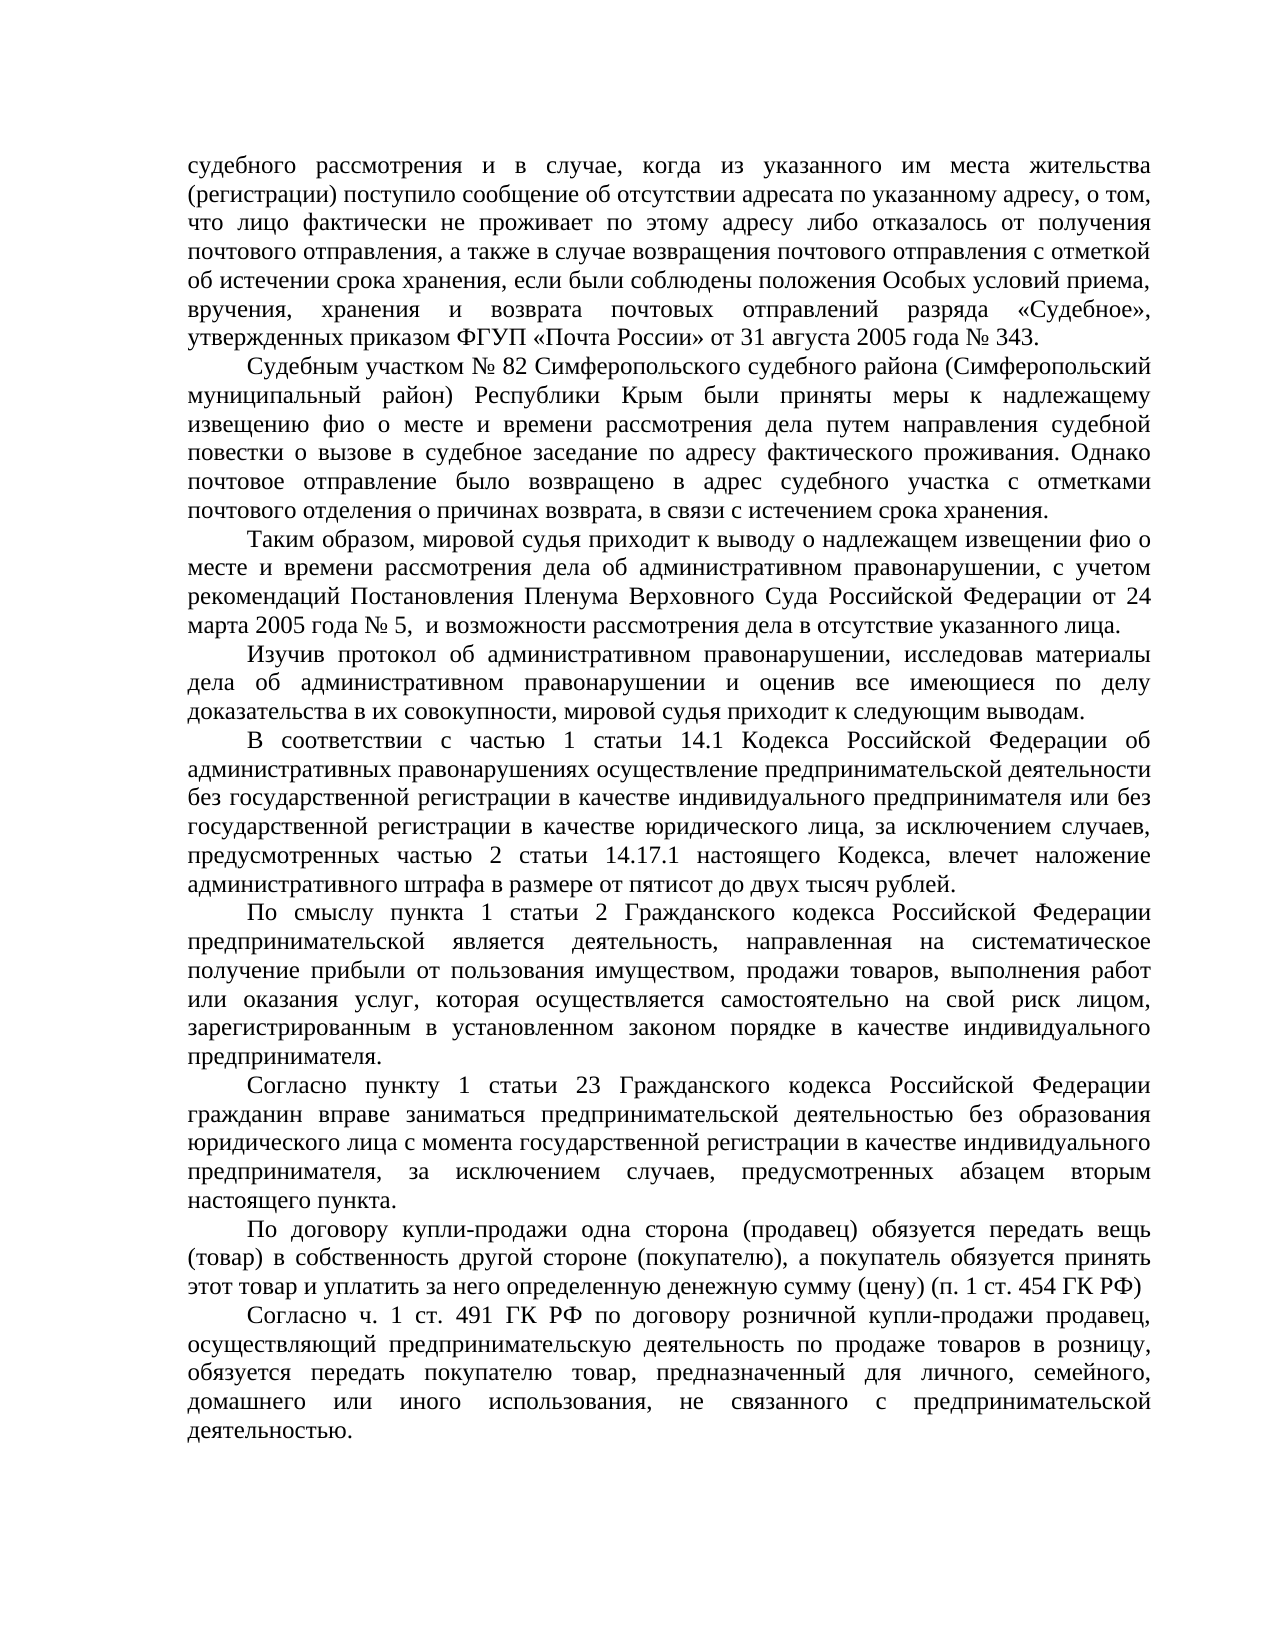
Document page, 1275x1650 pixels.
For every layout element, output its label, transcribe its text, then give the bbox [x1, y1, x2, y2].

text По договору купли-продажи одна сторона (продавец) обязуется передать вещь (товар) в собственность другой стороне (покупателю), а покупатель обязуется принять этот товар и уплатить за него определенную денежную сумму (цену) (п. 1 ст. 454 ГК РФ) [187, 1214, 1152, 1300]
text Таким образом, мировой судья приходит к выводу о надлежащем извещении фио о месте и времени рассмотрения дела об административном правонарушении, с учетом рекомендаций Постановления Пленума Верховного Суда Российской Федерации от 24 марта 2005 года № 5, и возможности рассмотрения дела в отсутствие указанного лица. [187, 524, 1152, 639]
text Судебным участком № 82 Симферопольского судебного района (Симферопольский муниципальный район) Республики Крым были приняты меры к надлежащему извещению фио о месте и времени рассмотрения дела путем направления судебной повестки о вызове в судебное заседание по адресу фактического проживания. Однако почтовое отправление было возвращено в адрес судебного участка с отметками почтового отделения о причинах возврата, в связи с истечением срока хранения. [187, 351, 1152, 524]
text Согласно ч. 1 ст. 491 ГК РФ по договору розничной купли-продажи продавец, осуществляющий предпринимательскую деятельность по продаже товаров в розницу, обязуется передать покупателю товар, предназначенный для личного, семейного, домашнего или иного использования, не связанного с предпринимательской деятельностью. [187, 1300, 1152, 1444]
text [187, 150, 1152, 351]
text Изучив протокол об административном правонарушении, исследовав материалы дела об административном правонарушении и оценив все имеющиеся по делу доказательства в их совокупности, мировой судья приходит к следующим выводам. [187, 639, 1152, 725]
text Согласно пункту 1 статьи 23 Гражданского кодекса Российской Федерации гражданин вправе заниматься предпринимательской деятельностью без образования юридического лица с момента государственной регистрации в качестве индивидуального предпринимателя, за исключением случаев, предусмотренных абзацем вторым настоящего пункта. [187, 1070, 1152, 1214]
text По смыслу пункта 1 статьи 2 Гражданского кодекса Российской Федерации предпринимательской является деятельность, направленная на систематическое получение прибыли от пользования имуществом, продажи товаров, выполнения работ или оказания услуг, которая осуществляется самостоятельно на свой риск лицом, зарегистрированным в установленном законом порядке в качестве индивидуального предпринимателя. [187, 897, 1152, 1070]
text В соответствии с частью 1 статьи 14.1 Кодекса Российской Федерации об административных правонарушениях осуществление предпринимательской деятельности без государственной регистрации в качестве индивидуального предпринимателя или без государственной регистрации в качестве юридического лица, за исключением случаев, предусмотренных частью 2 статьи 14.17.1 настоящего Кодекса, влечет наложение административного штрафа в размере от пятисот до двух тысяч рублей. [187, 725, 1152, 897]
